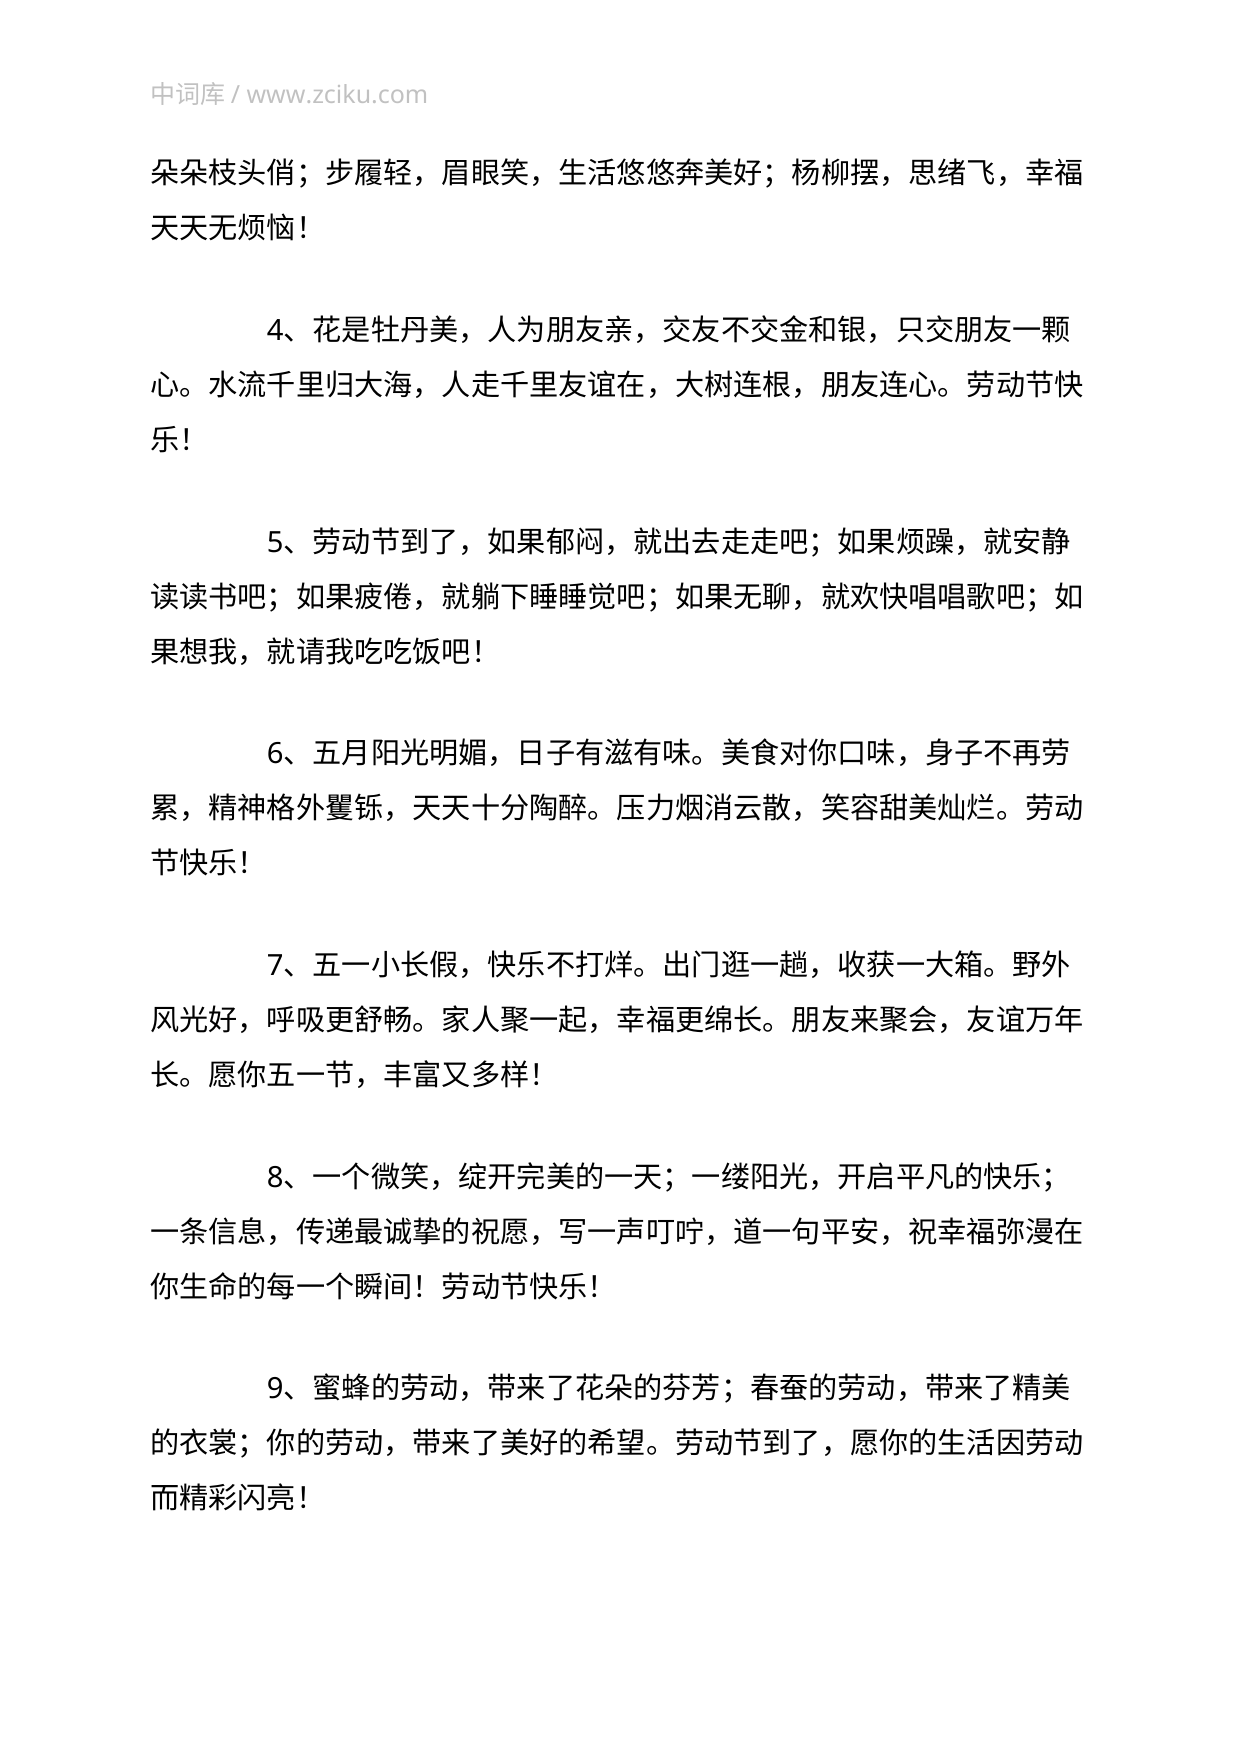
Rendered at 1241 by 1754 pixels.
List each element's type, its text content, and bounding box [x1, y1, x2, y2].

text 5、劳动节到了，如果郁闷，就出去走走吧；如果烦躁，就安静读读书吧；如果疲倦，就躺下睡睡觉吧；如果无聊，就欢快唱唱歌吧；如果想我，就请我吃吃饭吧！ [150, 518, 1090, 671]
text 8、一个微笑，绽开完美的一天；一缕阳光，开启平凡的快乐；一条信息，传递最诚挚的祝愿，写一声叮咛，道一句平安，祝幸福弥漫在你生命的每一个瞬间！劳动节快乐！ [150, 1153, 1090, 1306]
text 4、花是牡丹美，人为朋友亲，交友不交金和银，只交朋友一颗心。水流千里归大海，人走千里友谊在，大树连根，朋友连心。劳动节快乐！ [150, 307, 1090, 459]
text 9、蜜蜂的劳动，带来了花朵的芬芳；春蚕的劳动，带来了精美的衣裳；你的劳动，带来了美好的希望。劳动节到了，愿你的生活因劳动而精彩闪亮！ [150, 1365, 1090, 1517]
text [150, 150, 1090, 247]
text 6、五月阳光明媚，日子有滋有味。美食对你口味，身子不再劳累，精神格外矍铄，天天十分陶醉。压力烟消云散，笑容甜美灿烂。劳动节快乐！ [150, 730, 1090, 882]
text 7、五一小长假，快乐不打烊。出门逛一趟，收获一大箱。野外风光好，呼吸更舒畅。家人聚一起，幸福更绵长。朋友来聚会，友谊万年长。愿你五一节，丰富又多样！ [150, 942, 1090, 1094]
